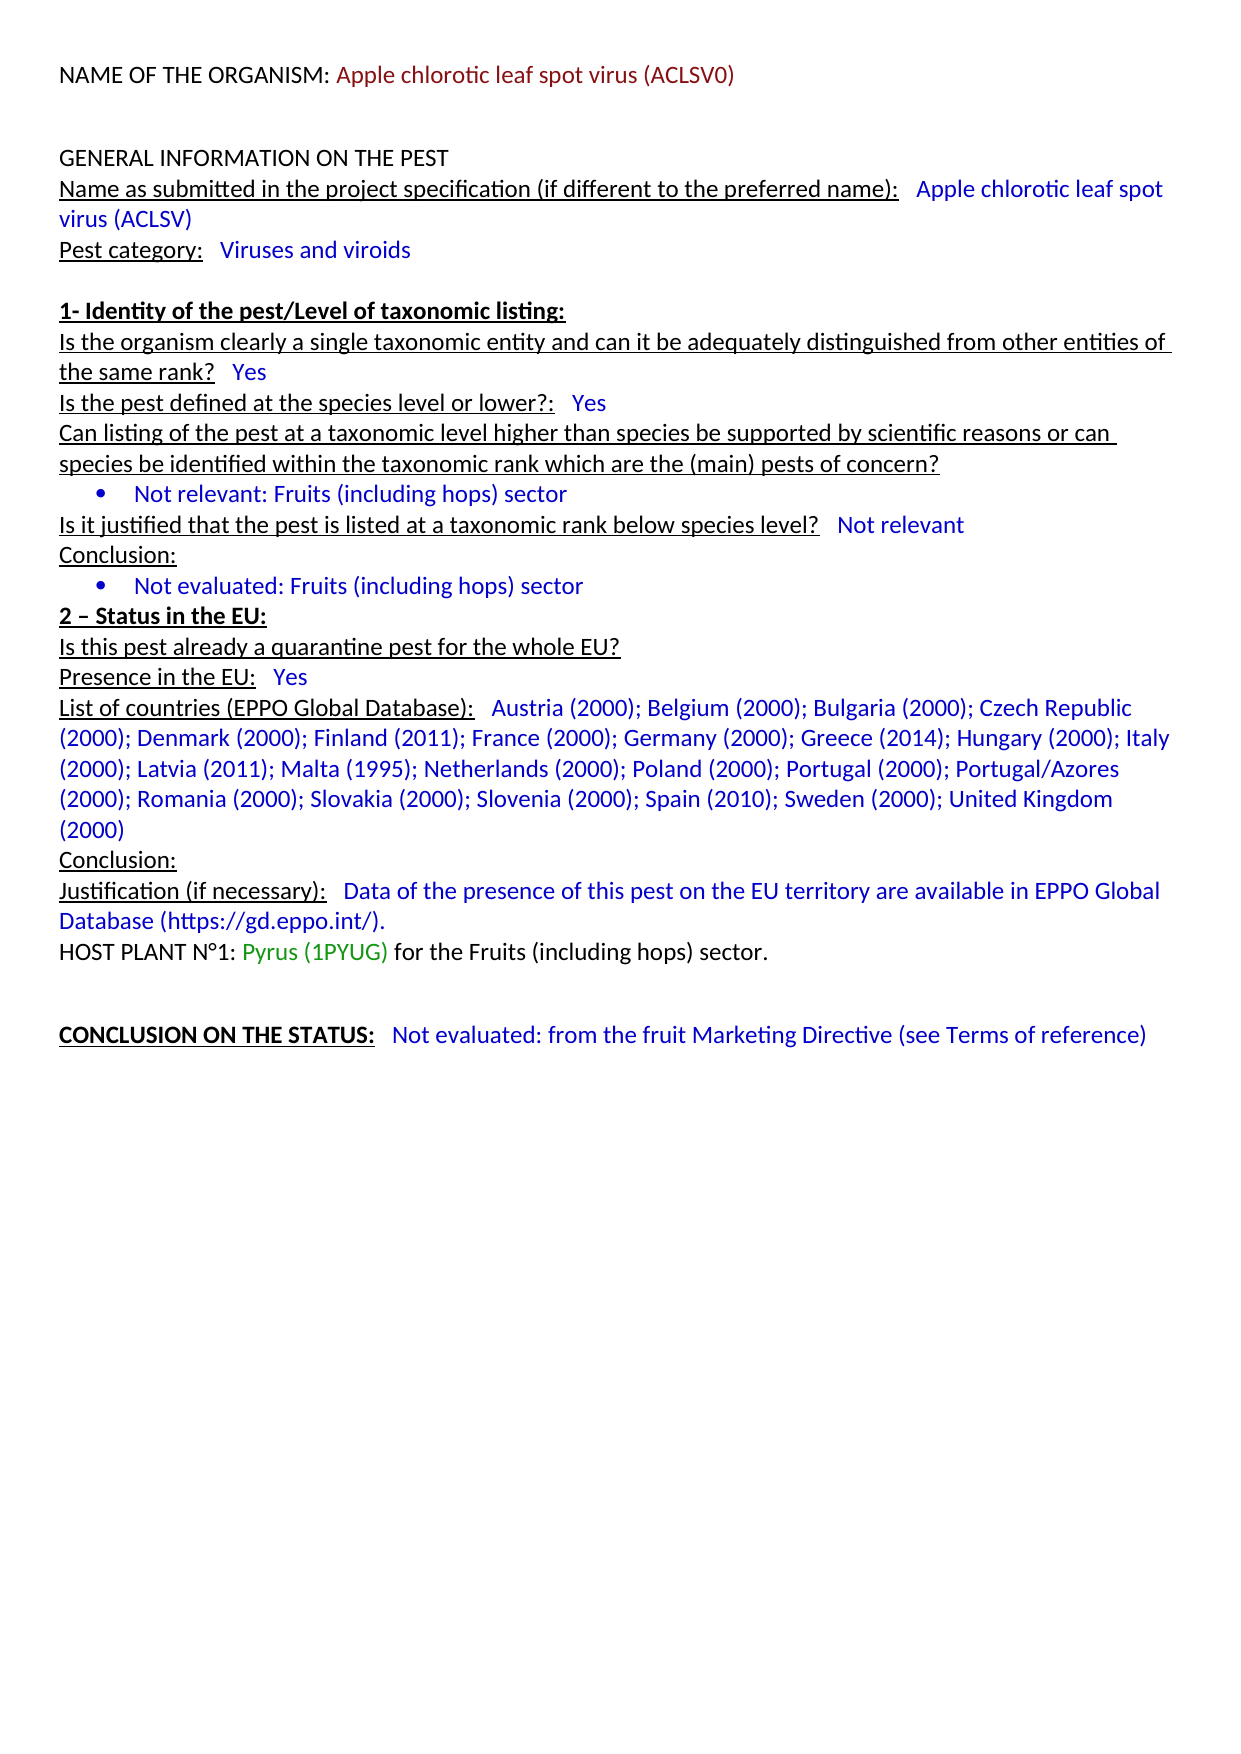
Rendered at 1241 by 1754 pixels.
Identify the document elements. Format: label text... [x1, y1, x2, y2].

text GENERAL INFORMATION ON THE PEST [59, 142, 1181, 173]
text NAME OF THE ORGANISM: Apple chlorotic leaf spot virus (ACLSV0) [59, 59, 1181, 89]
list Not relevant: Fruits (including hops) sector [96, 478, 1181, 509]
text CONCLUSION ON THE STATUS: Not evaluated: from the fruit Marketing Directive (see Terms of reference) [59, 1019, 1181, 1050]
text 2 – Status in the EU: Is this pest already a quarantine pest for the whole EU? Presence in the EU: Yes List of countries (EPPO Global Database): Austria (2000); Belgium (2000); Bulgaria (2000); Czech Republic (2000); Denmark (2000); Finland (2011); France (2000); Germany (2000); Greece (2014); Hungary (2000); Italy (2000); Latvia (2011); Malta (1995); Netherlands (2000); Poland (2000); Portugal (2000); Portugal/Azores (2000); Romania (2000); Slovakia (2000); Slovenia (2000); Spain (2010); Sweden (2000); United Kingdom (2000) Conclusion: Justification (if necessary): Data of the presence of this pest on the EU territory are available in EPPO Global Database (https://gd.eppo.int/). [59, 600, 1181, 936]
text Is it justified that the pest is listed at a taxonomic rank below species level? Not relevant Conclusion: [59, 509, 1181, 570]
text HOST PLANT N°1: Pyrus (1PYUG) for the Fruits (including hops) sector. [59, 936, 1181, 967]
list Not evaluated: Fruits (including hops) sector [96, 570, 1181, 600]
text Name as submitted in the project specification (if different to the preferred name): Apple chlorotic leaf spot virus (ACLSV) Pest category: Viruses and viroids 1- Identity of the pest/Level of taxonomic listing: Is the organism clearly a single taxonomic entity and can it be adequately distinguished from other entities of the same rank? Yes Is the pest defined at the species level or lower?: Yes Can listing of the pest at a taxonomic level higher than species be supported by scientific reasons or can species be identified within the taxonomic rank which are the (main) pests of concern? [59, 173, 1181, 478]
